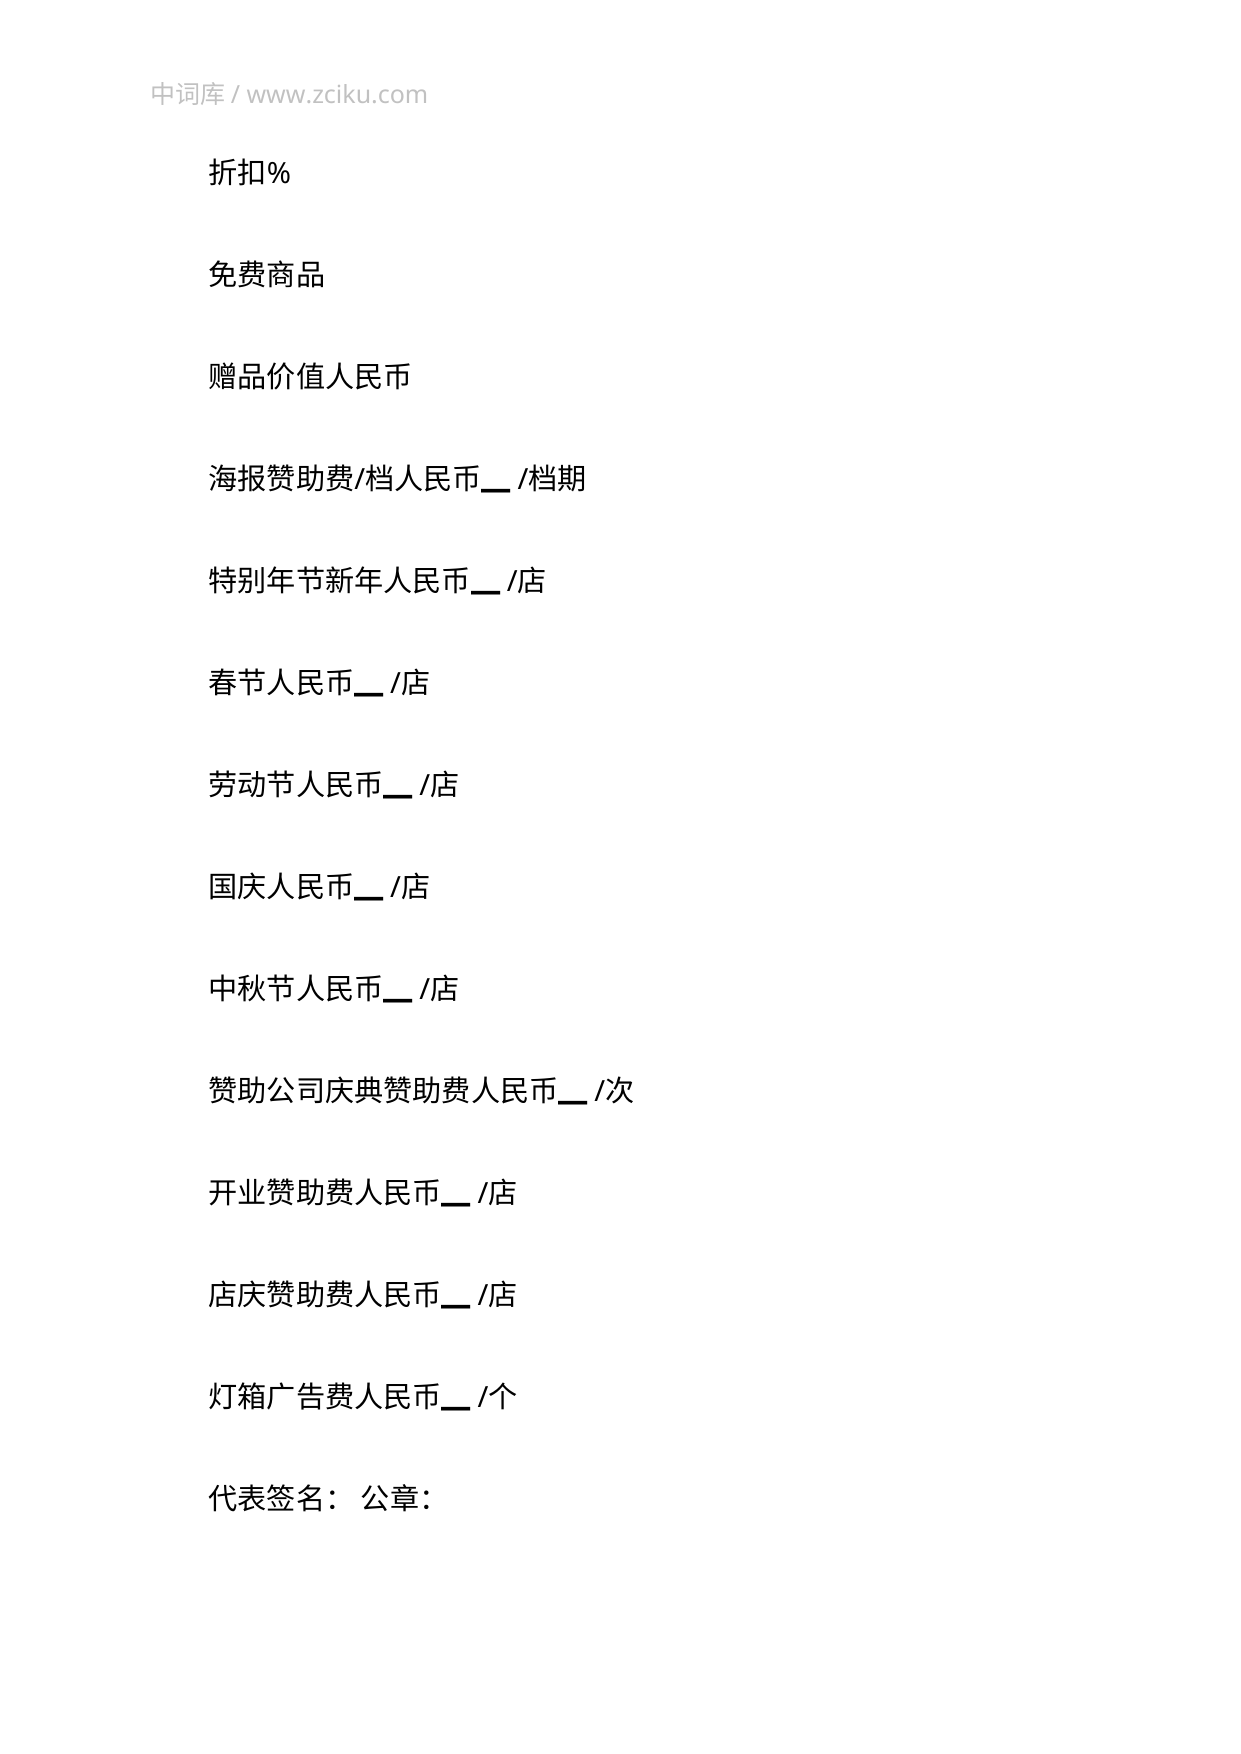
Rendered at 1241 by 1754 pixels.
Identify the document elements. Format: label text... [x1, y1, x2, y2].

text 折扣% [150, 150, 1090, 192]
text 赞助公司庆典赞助费人民币▁ /次 [150, 1067, 1090, 1110]
text 代表签名： 公章： [150, 1475, 1090, 1518]
text 海报赞助费/档人民币▁ /档期 [150, 456, 1090, 498]
text 灯箱广告费人民币▁ /个 [150, 1373, 1090, 1416]
text 国庆人民币▁ /店 [150, 863, 1090, 906]
text 开业赞助费人民币▁ /店 [150, 1169, 1090, 1212]
text 免费商品 [150, 252, 1090, 294]
text 春节人民币▁ /店 [150, 659, 1090, 702]
text 店庆赞助费人民币▁ /店 [150, 1271, 1090, 1314]
text 中秋节人民币▁ /店 [150, 965, 1090, 1008]
text 赠品价值人民币 [150, 354, 1090, 396]
text 劳动节人民币▁ /店 [150, 761, 1090, 804]
text 特别年节新年人民币▁ /店 [150, 557, 1090, 600]
